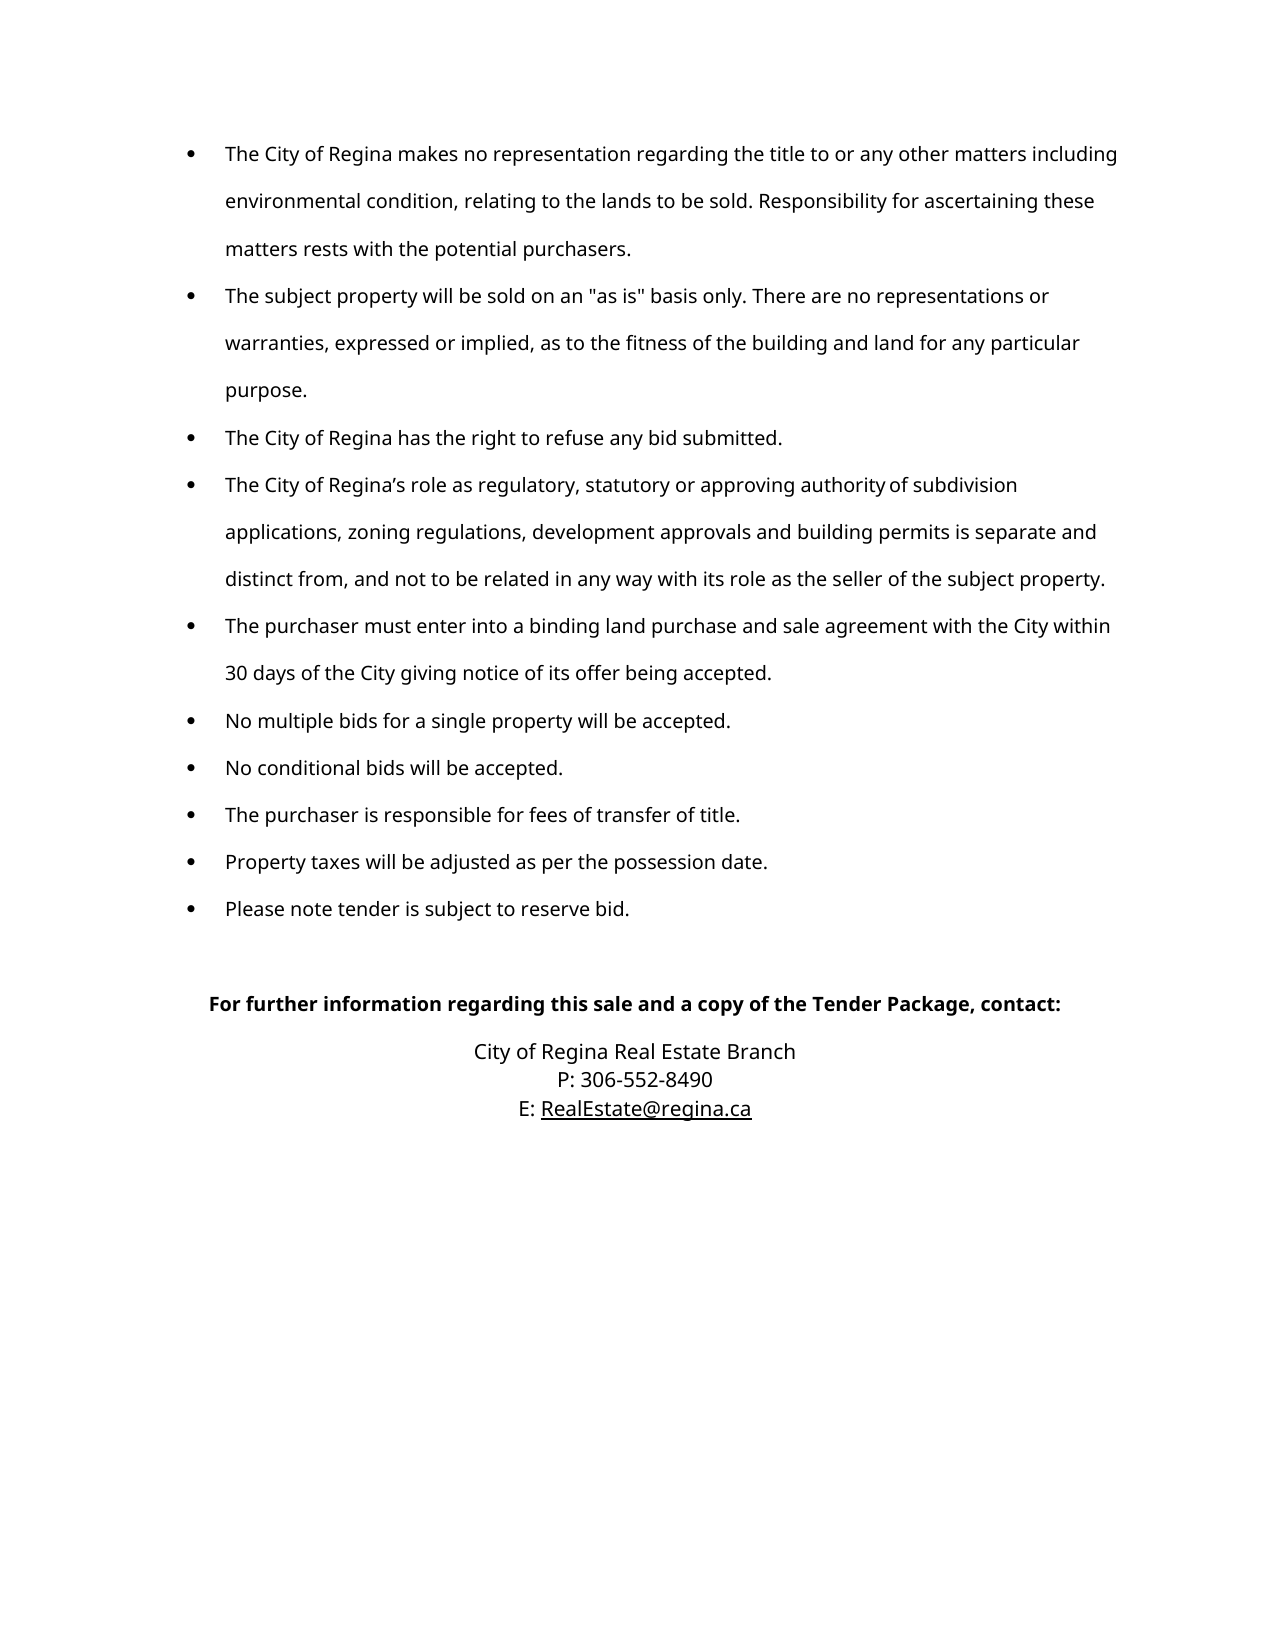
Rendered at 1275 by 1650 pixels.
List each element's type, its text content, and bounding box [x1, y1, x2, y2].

list The purchaser is responsible for fees of transfer of title. [187, 801, 1125, 828]
text P: 306-552-8490 [150, 1066, 1125, 1094]
list Property taxes will be adjusted as per the possession date. [187, 848, 1125, 875]
text E: RealEstate@regina.ca [150, 1094, 1125, 1122]
list The purchaser must enter into a binding land purchase and sale agreement with the City within 30 days of the City giving notice of its offer being accepted. [187, 612, 1125, 687]
list No multiple bids for a single property will be accepted. [187, 707, 1125, 734]
text For further information regarding this sale and a copy of the Tender Package, contact: [150, 943, 1125, 1017]
list The City of Regina has the right to refuse any bid submitted. [187, 424, 1125, 451]
list No conditional bids will be accepted. [187, 754, 1125, 781]
list The City of Regina makes no representation regarding the title to or any other matters including environmental condition, relating to the lands to be sold. Responsibility for ascertaining these matters rests with the potential purchasers. [187, 141, 1125, 262]
list The City of Regina’s role as regulatory, statutory or approving authority of subdivision applications, zoning regulations, development approvals and building permits is separate and distinct from, and not to be related in any way with its role as the seller of the subject property. [187, 471, 1125, 592]
list The subject property will be sold on an "as is" basis only. There are no representations or warranties, expressed or implied, as to the fitness of the building and land for any particular purpose. [187, 282, 1125, 403]
text City of Regina Real Estate Branch [150, 1037, 1125, 1066]
list Please note tender is subject to reserve bid. [187, 896, 1125, 923]
